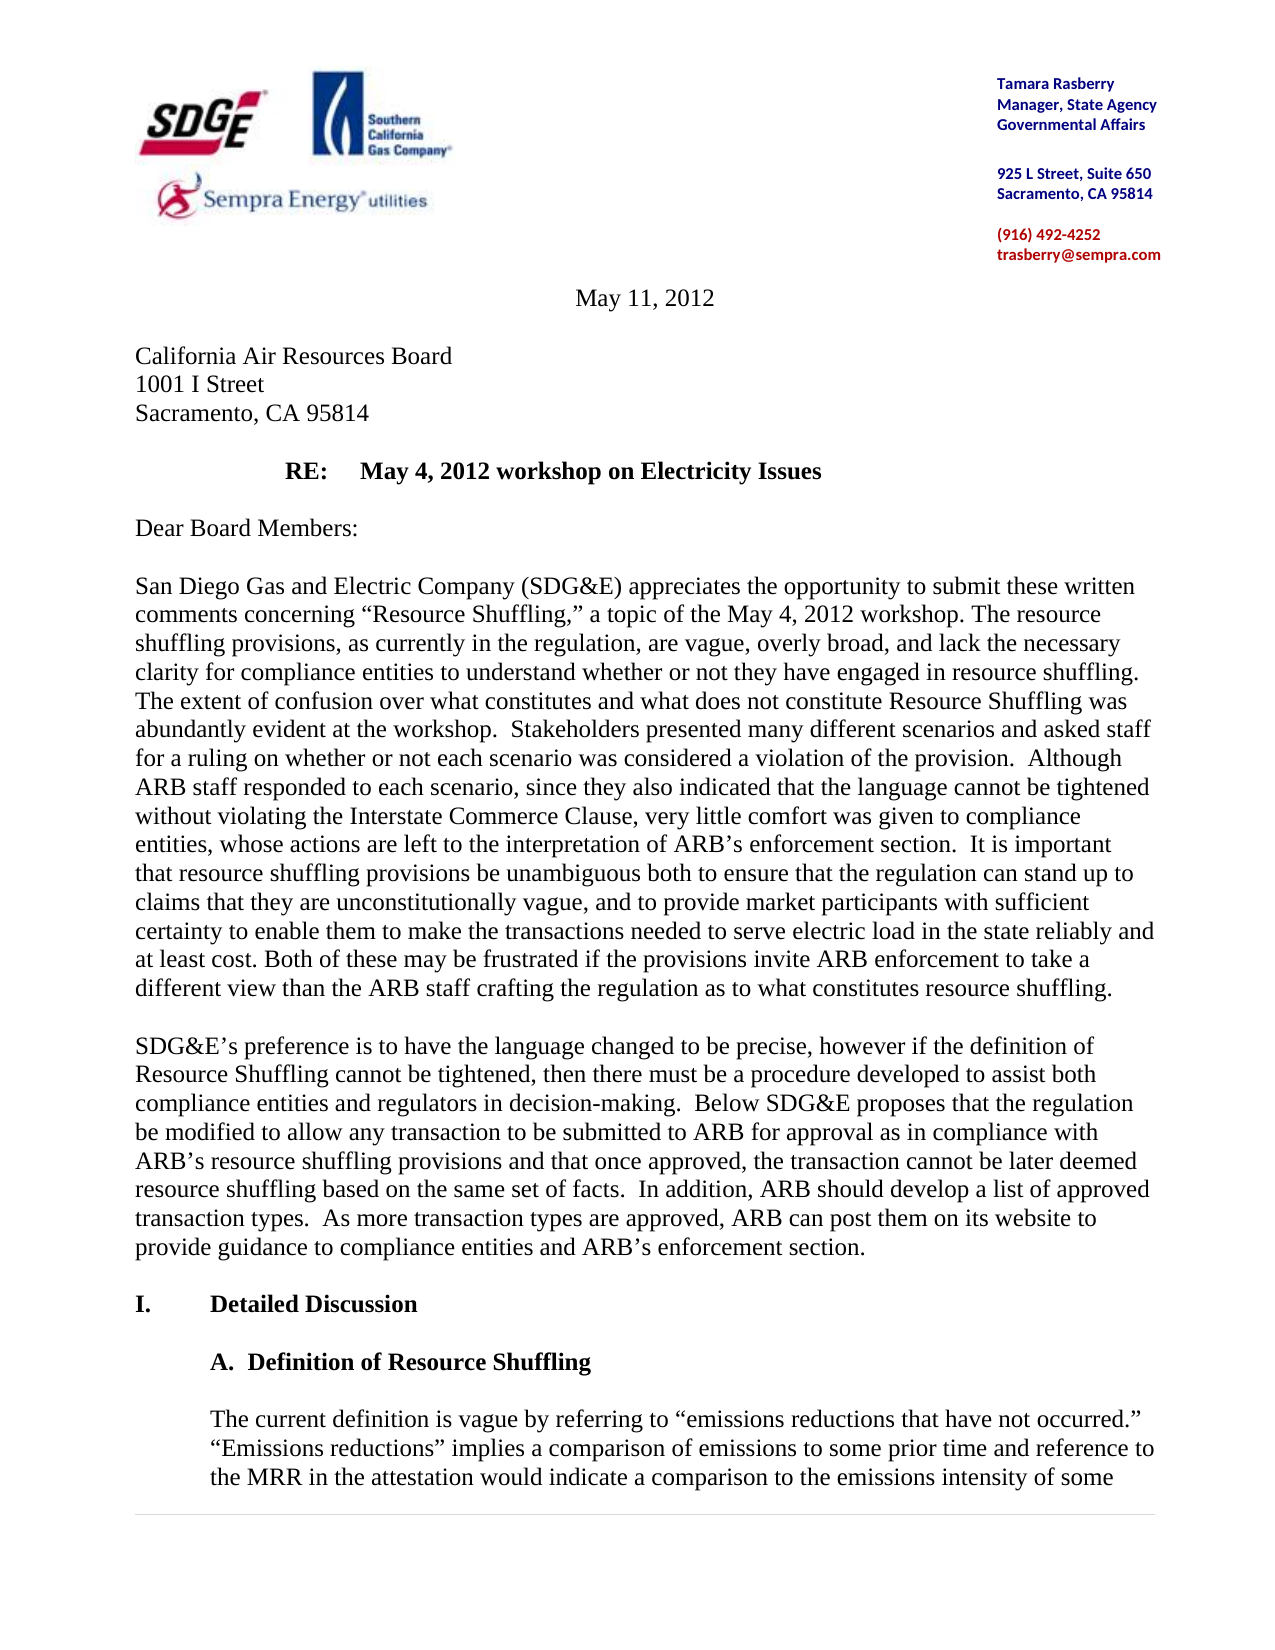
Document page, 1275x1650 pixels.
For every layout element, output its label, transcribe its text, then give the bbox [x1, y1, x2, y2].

picture [135, 66, 456, 226]
text 1001 I Street [135, 369, 1155, 398]
text SDG&E’s preference is to have the language changed to be precise, however if the definition of Resource Shuffling cannot be tightened, then there must be a procedure developed to assist both compliance entities and regulators in decision-making. Below SDG&E proposes that the regulation be modified to allow any transaction to be submitted to ARB for approval as in compliance with ARB’s resource shuffling provisions and that once approved, the transaction cannot be later deemed resource shuffling based on the same set of facts. In addition, ARB should develop a list of approved transaction types. As more transaction types are approved, ARB can post them on its website to provide guidance to compliance entities and ARB’s enforcement section. [135, 1031, 1155, 1261]
list Definition of Resource Shuffling [210, 1347, 1080, 1376]
text May 11, 2012 [135, 283, 1155, 312]
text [210, 1404, 1155, 1491]
list Detailed Discussion [135, 1289, 1155, 1318]
text California Air Resources Board [135, 341, 1155, 369]
text San Diego Gas and Electric Company (SDG&E) appreciates the opportunity to submit these written comments concerning “Resource Shuffling,” a topic of the May 4, 2012 workshop. The resource shuffling provisions, as currently in the regulation, are vague, overly broad, and lack the necessary clarity for compliance entities to understand whether or not they have engaged in resource shuffling. The extent of confusion over what constitutes and what does not constitute Resource Shuffling was abundantly evident at the workshop. Stakeholders presented many different scenarios and asked staff for a ruling on whether or not each scenario was considered a violation of the provision. Although ARB staff responded to each scenario, since they also indicated that the language cannot be tightened without violating the Interstate Commerce Clause, very little comfort was given to compliance entities, whose actions are left to the interpretation of ARB’s enforcement section. It is important that resource shuffling provisions be unambiguous both to ensure that the regulation can stand up to claims that they are unconstitutionally vague, and to provide market participants with sufficient certainty to enable them to make the transactions needed to serve electric load in the state reliably and at least cost. Both of these may be frustrated if the provisions invite ARB enforcement to take a different view than the ARB staff crafting the regulation as to what constitutes resource shuffling. [135, 571, 1155, 1002]
text Sacramento, CA 95814 [135, 398, 1155, 427]
text RE: May 4, 2012 workshop on Electricity Issues [285, 456, 1155, 484]
text Dear Board Members: [135, 513, 1155, 542]
